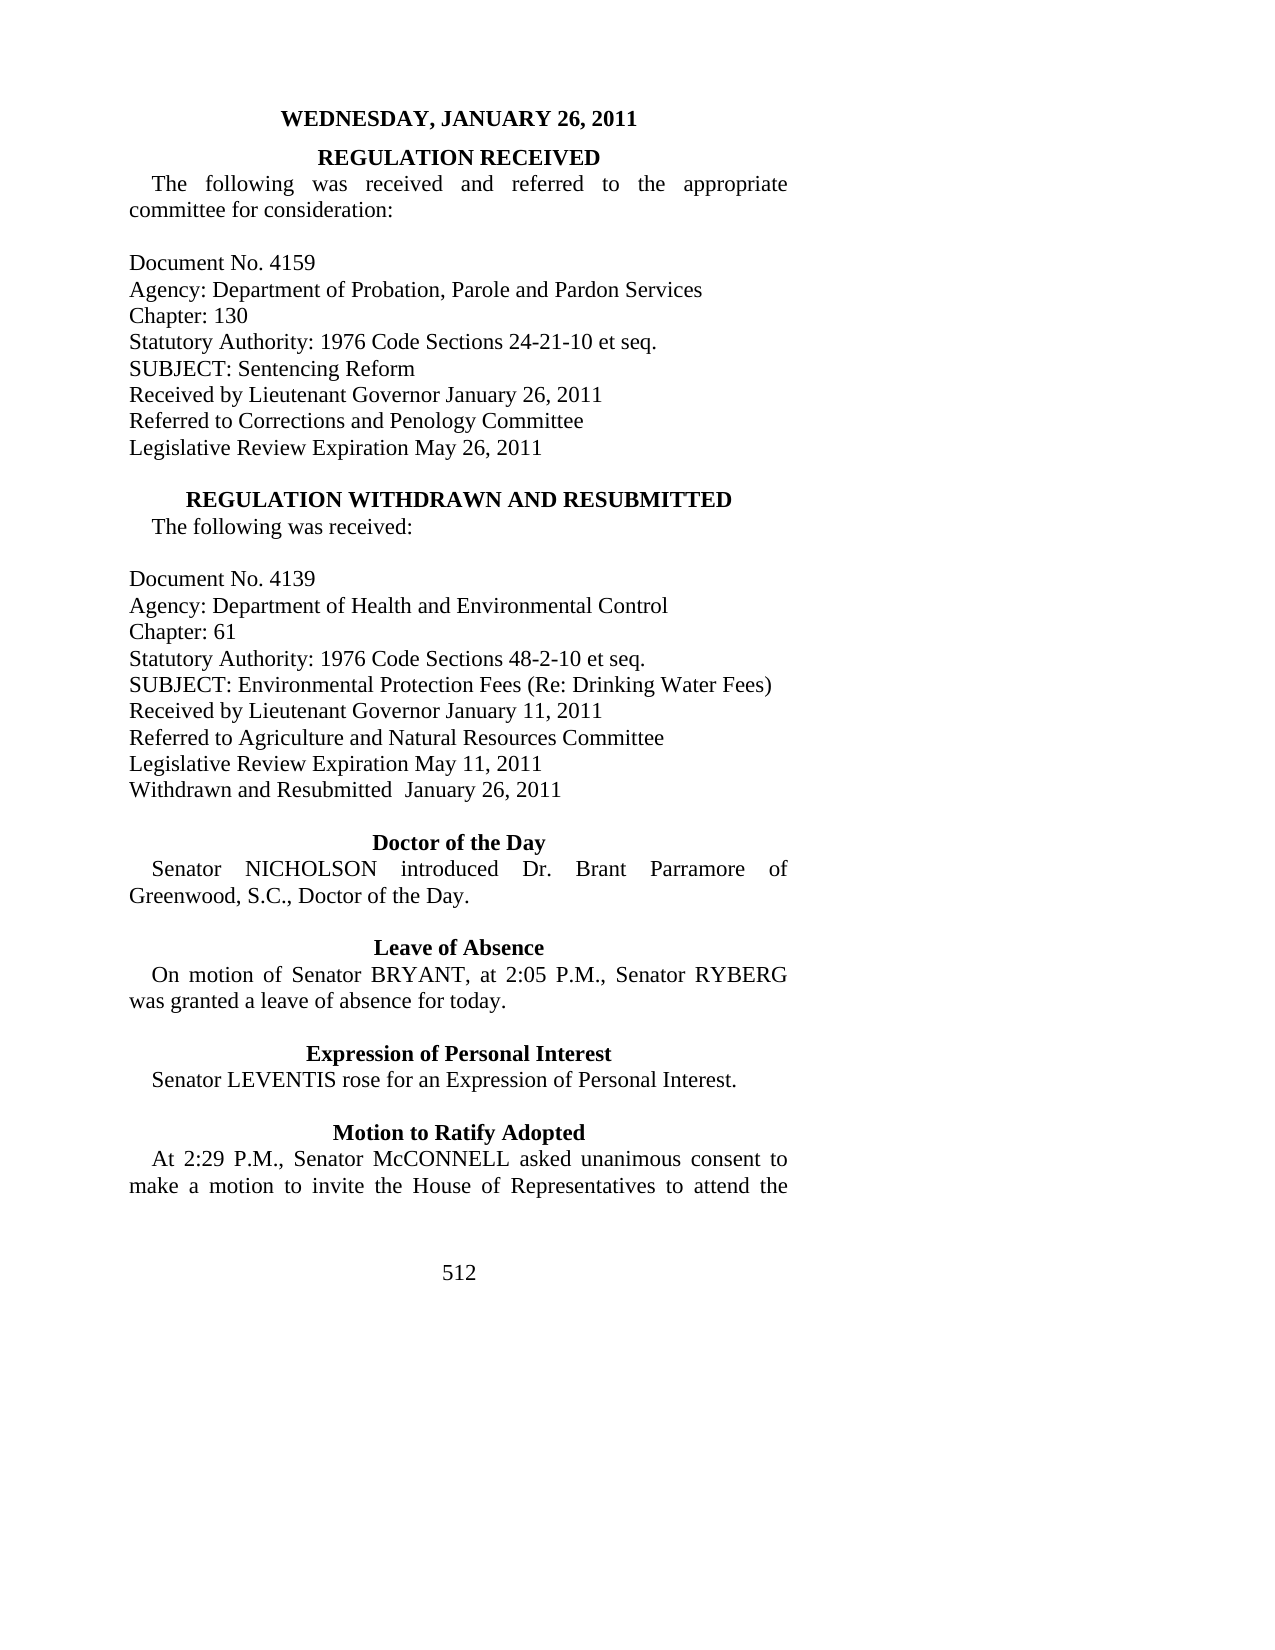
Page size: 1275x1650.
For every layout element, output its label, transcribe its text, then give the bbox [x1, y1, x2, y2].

text Legislative Review Expiration May 11, 2011 [129, 750, 789, 776]
text Agency: Department of Health and Environmental Control [129, 592, 789, 618]
text Referred to Agriculture and Natural Resources Committee [129, 724, 789, 750]
text Senator NICHOLSON introduced Dr. Brant Parramore of Greenwood, S.C., Doctor of the Day. [129, 855, 789, 908]
text Document No. 4139 [129, 566, 789, 592]
text SUBJECT: Environmental Protection Fees (Re: Drinking Water Fees) [129, 671, 789, 697]
text Chapter: 130 [129, 302, 789, 328]
text Chapter: 61 [129, 618, 789, 644]
text Statutory Authority: 1976 Code Sections 24-21-10 et seq. [129, 328, 789, 355]
text Received by Lieutenant Governor January 11, 2011 [129, 697, 789, 724]
text SUBJECT: Sentencing Reform [129, 355, 789, 381]
text REGULATION WITHDRAWN AND RESUBMITTED [129, 486, 789, 513]
text Received by Lieutenant Governor January 26, 2011 [129, 381, 789, 407]
text Motion to Ratify Adopted [129, 1119, 789, 1145]
text Document No. 4159 [129, 249, 789, 276]
text The following was received: [129, 513, 789, 539]
text Withdrawn and Resubmitted January 26, 2011 [129, 776, 789, 803]
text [129, 1145, 789, 1198]
text REGULATION RECEIVED [129, 144, 789, 170]
text Legislative Review Expiration May 26, 2011 [129, 434, 789, 460]
text Agency: Department of Probation, Parole and Pardon Services [129, 276, 789, 302]
text Referred to Corrections and Penology Committee [129, 407, 789, 434]
text Statutory Authority: 1976 Code Sections 48-2-10 et seq. [129, 644, 789, 671]
text The following was received and referred to the appropriate committee for consideration: [129, 170, 789, 223]
text On motion of Senator BRYANT, at 2:05 P.M., Senator RYBERG was granted a leave of absence for today. [129, 961, 789, 1013]
text Doctor of the Day [129, 829, 789, 855]
text Senator LEVENTIS rose for an Expression of Personal Interest. [129, 1066, 789, 1093]
text Leave of Absence [129, 934, 789, 961]
text Expression of Personal Interest [129, 1040, 789, 1066]
